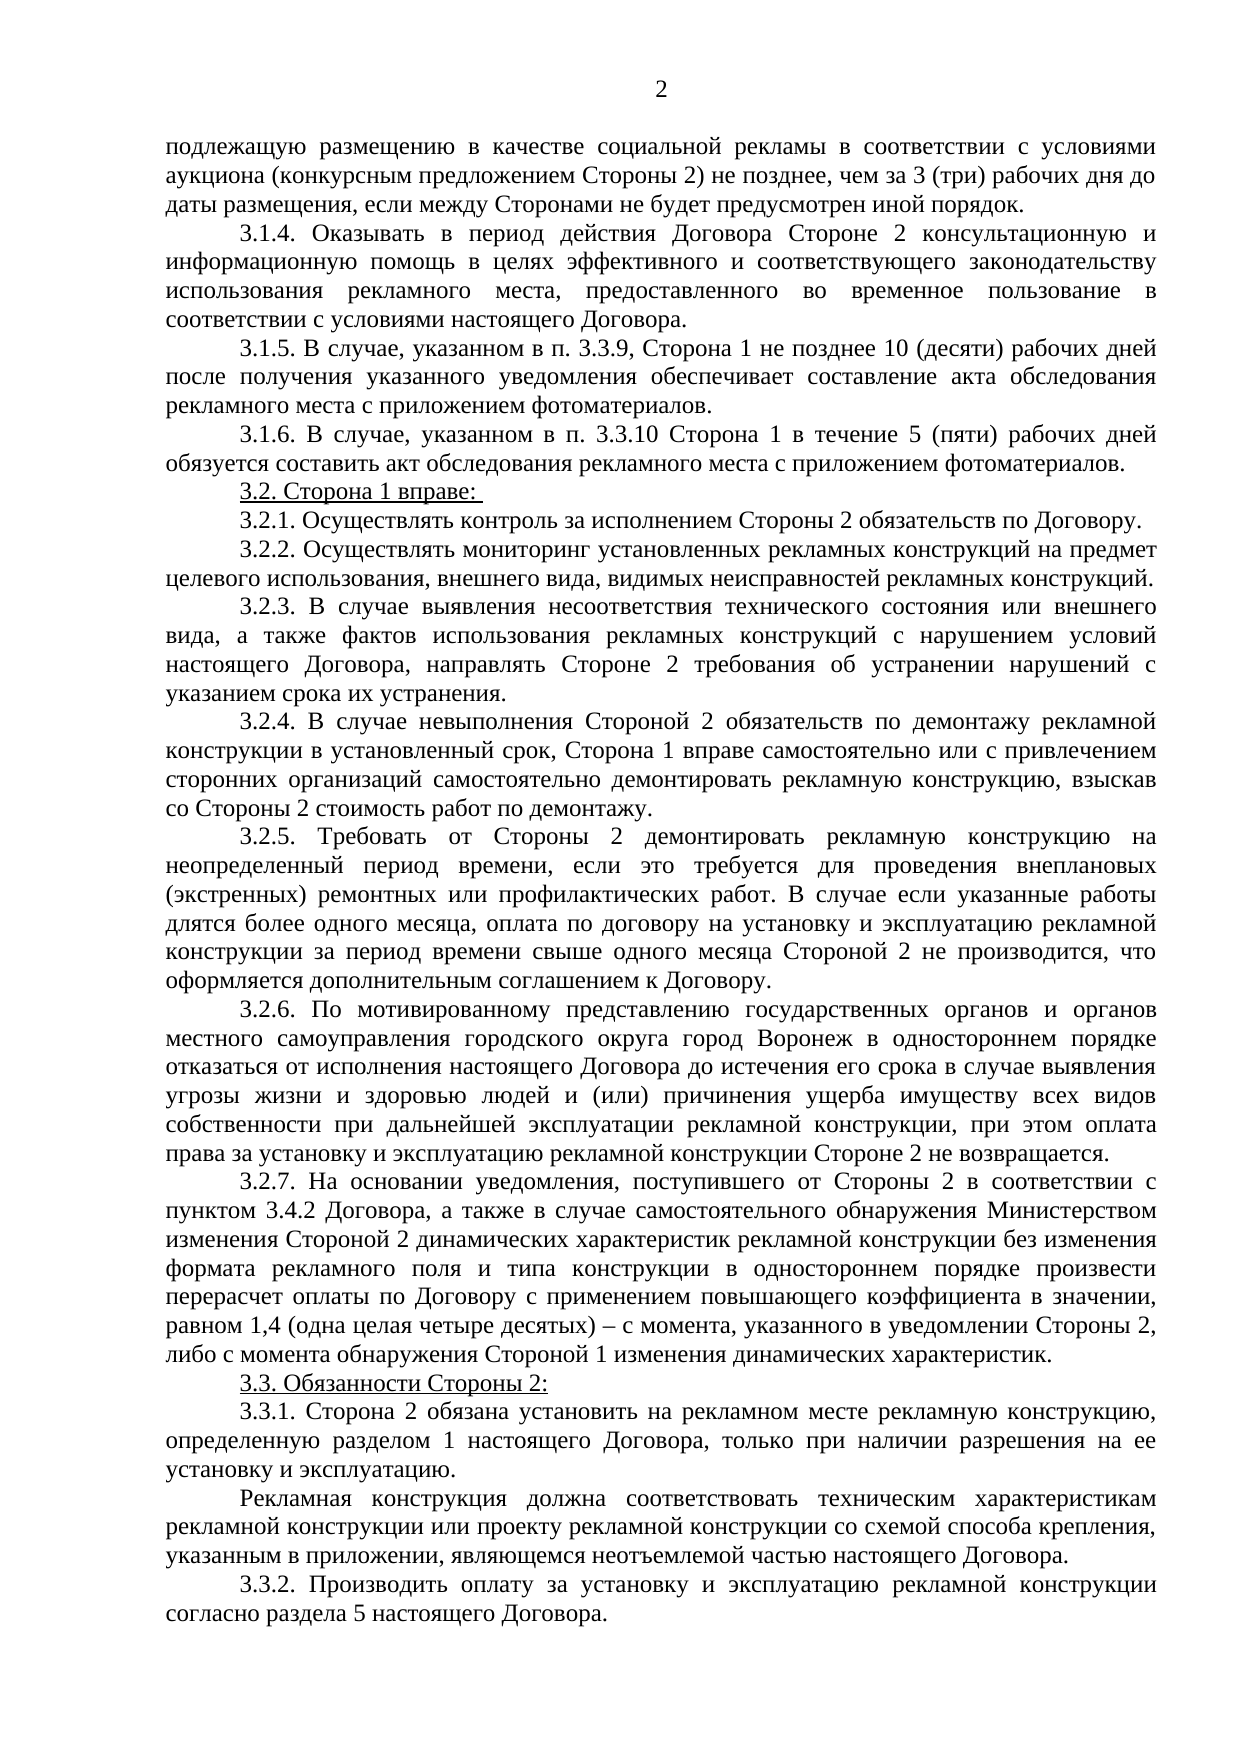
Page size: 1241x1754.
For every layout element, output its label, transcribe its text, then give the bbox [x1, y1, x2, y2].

text 3.2.3. В случае выявления несоответствия технического состояния или внешнего вида, а также фактов использования рекламных конструкций с нарушением условий настоящего Договора, направлять Стороне 2 требования об устранении нарушений с указанием срока их устранения. [165, 591, 1157, 706]
text 3.1.6. В случае, указанном в п. 3.3.10 Сторона 1 в течение 5 (пяти) рабочих дней обязуется составить акт обследования рекламного места с приложением фотоматериалов. [165, 419, 1157, 476]
text 3.2.1. Осуществлять контроль за исполнением Стороны 2 обязательств по Договору. [165, 505, 1157, 534]
text 3.3. Обязанности Стороны 2: [165, 1368, 1157, 1396]
text 3.2.7. На основании уведомления, поступившего от Стороны 2 в соответствии с пунктом 3.4.2 Договора, а также в случае самостоятельного обнаружения Министерством изменения Стороной 2 динамических характеристик рекламной конструкции без изменения формата рекламного поля и типа конструкции в одностороннем порядке произвести перерасчет оплаты по Договору с применением повышающего коэффициента в значении, равном 1,4 (одна целая четыре десятых) – с момента, указанного в уведомлении Стороны 2, либо с момента обнаружения Стороной 1 изменения динамических характеристик. [165, 1166, 1157, 1368]
text Рекламная конструкция должна соответствовать техническим характеристикам рекламной конструкции или проекту рекламной конструкции со схемой способа крепления, указанным в приложении, являющемся неотъемлемой частью настоящего Договора. [165, 1483, 1157, 1569]
text 3.2. Сторона 1 вправе: [165, 476, 1157, 505]
text 3.2.2. Осуществлять мониторинг установленных рекламных конструкций на предмет целевого использования, внешнего вида, видимых неисправностей рекламных конструкций. [165, 534, 1157, 591]
text 3.2.6. По мотивированному представлению государственных органов и органов местного самоуправления городского округа город Воронеж в одностороннем порядке отказаться от исполнения настоящего Договора до истечения его срока в случае выявления угрозы жизни и здоровью людей и (или) причинения ущерба имуществу всех видов собственности при дальнейшей эксплуатации рекламной конструкции, при этом оплата права за установку и эксплуатацию рекламной конструкции Стороне 2 не возвращается. [165, 994, 1157, 1166]
text 3.1.4. Оказывать в период действия Договора Стороне 2 консультационную и информационную помощь в целях эффективного и соответствующего законодательству использования рекламного места, предоставленного во временное пользование в соответствии с условиями настоящего Договора. [165, 218, 1157, 333]
text 3.3.1. Сторона 2 обязана установить на рекламном месте рекламную конструкцию, определенную разделом 1 настоящего Договора, только при наличии разрешения на ее установку и эксплуатацию. [165, 1396, 1157, 1483]
text 3.1.5. В случае, указанном в п. 3.3.9, Сторона 1 не позднее 10 (десяти) рабочих дней после получения указанного уведомления обеспечивает составление акта обследования рекламного места с приложением фотоматериалов. [165, 333, 1157, 419]
text 3.2.4. В случае невыполнения Стороной 2 обязательств по демонтажу рекламной конструкции в установленный срок, Сторона 1 вправе самостоятельно или с привлечением сторонних организаций самостоятельно демонтировать рекламную конструкцию, взыскав со Стороны 2 стоимость работ по демонтажу. [165, 706, 1157, 821]
text 3.3.2. Производить оплату за установку и эксплуатацию рекламной конструкции согласно раздела 5 настоящего Договора. [165, 1569, 1157, 1626]
text 3.2.5. Требовать от Стороны 2 демонтировать рекламную конструкцию на неопределенный период времени, если это требуется для проведения внеплановых (экстренных) ремонтных или профилактических работ. В случае если указанные работы длятся более одного месяца, оплата по договору на установку и эксплуатацию рекламной конструкции за период времени свыше одного месяца Стороной 2 не производится, что оформляется дополнительным соглашением к Договору. [165, 821, 1157, 994]
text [165, 131, 1157, 218]
